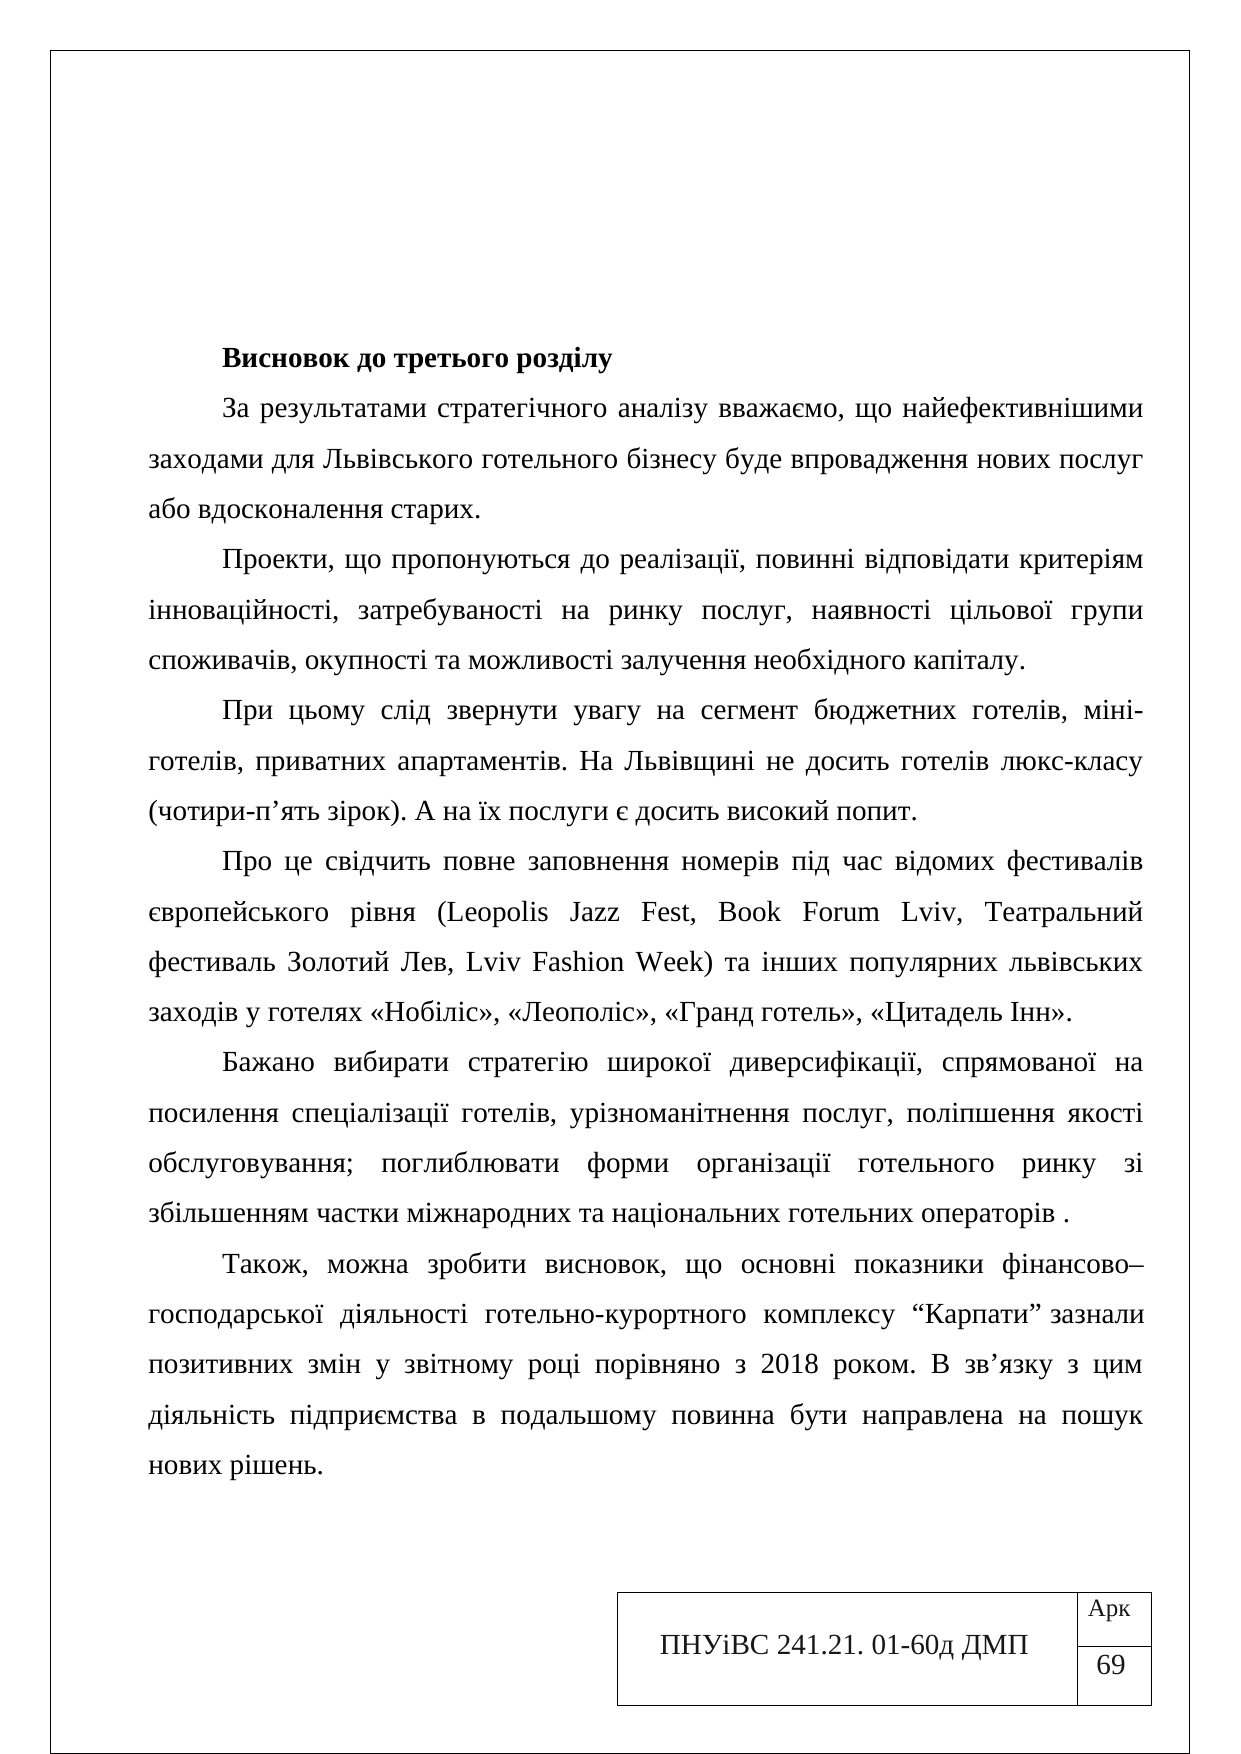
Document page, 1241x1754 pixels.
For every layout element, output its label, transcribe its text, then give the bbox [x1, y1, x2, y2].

text Висновок до третього розділу [148, 340, 1144, 374]
text При цьому слід звернути увагу на сегмент бюджетних готелів, міні-готелів, приватних апартаментів. На Львівщині не досить готелів люкс-класу (чотири-п’ять зірок). А на їх послуги є досить високий попит. [148, 692, 1144, 827]
text Проекти, що пропонуються до реалізації, повинні відповідати критеріям інноваційності, затребуваності на ринку послуг, наявності цільової групи споживачів, окупності та можливості залучення необхідного капіталу. [148, 541, 1144, 676]
text Бажано вибирати стратегію широкої диверсифікації, спрямованої на посилення спеціалізації готелів, урізноманітнення послуг, поліпшення якості обслуговування; поглиблювати форми організації готельного ринку зі збільшенням частки міжнародних та національних готельних операторів . [148, 1044, 1144, 1229]
text За результатами стратегічного аналізу вважаємо, що найефективнішими заходами для Львівського готельного бізнесу буде впровадження нових послуг або вдосконалення старих. [148, 391, 1144, 525]
text Також, можна зробити висновок, що основні показники фінансово–господарської діяльності готельно-курортного комплексу “Карпати” зазнали позитивних змін у звітному році порівняно з 2018 роком. В зв’язку з цим діяльність підприємства в подальшому повинна бути направлена на пошук нових рішень. [148, 1246, 1144, 1481]
text Про це свідчить повне заповнення номерів під час відомих фестивалів європейського рівня (Leopolis Jazz Fest, Book Forum Lviv, Театральний фестиваль Золотий Лев, Lviv Fashion Week) та інших популярних львівських заходів у готелях «Нобіліс», «Леополіс», «Гранд готель», «Цитадель Інн». [148, 843, 1144, 1028]
